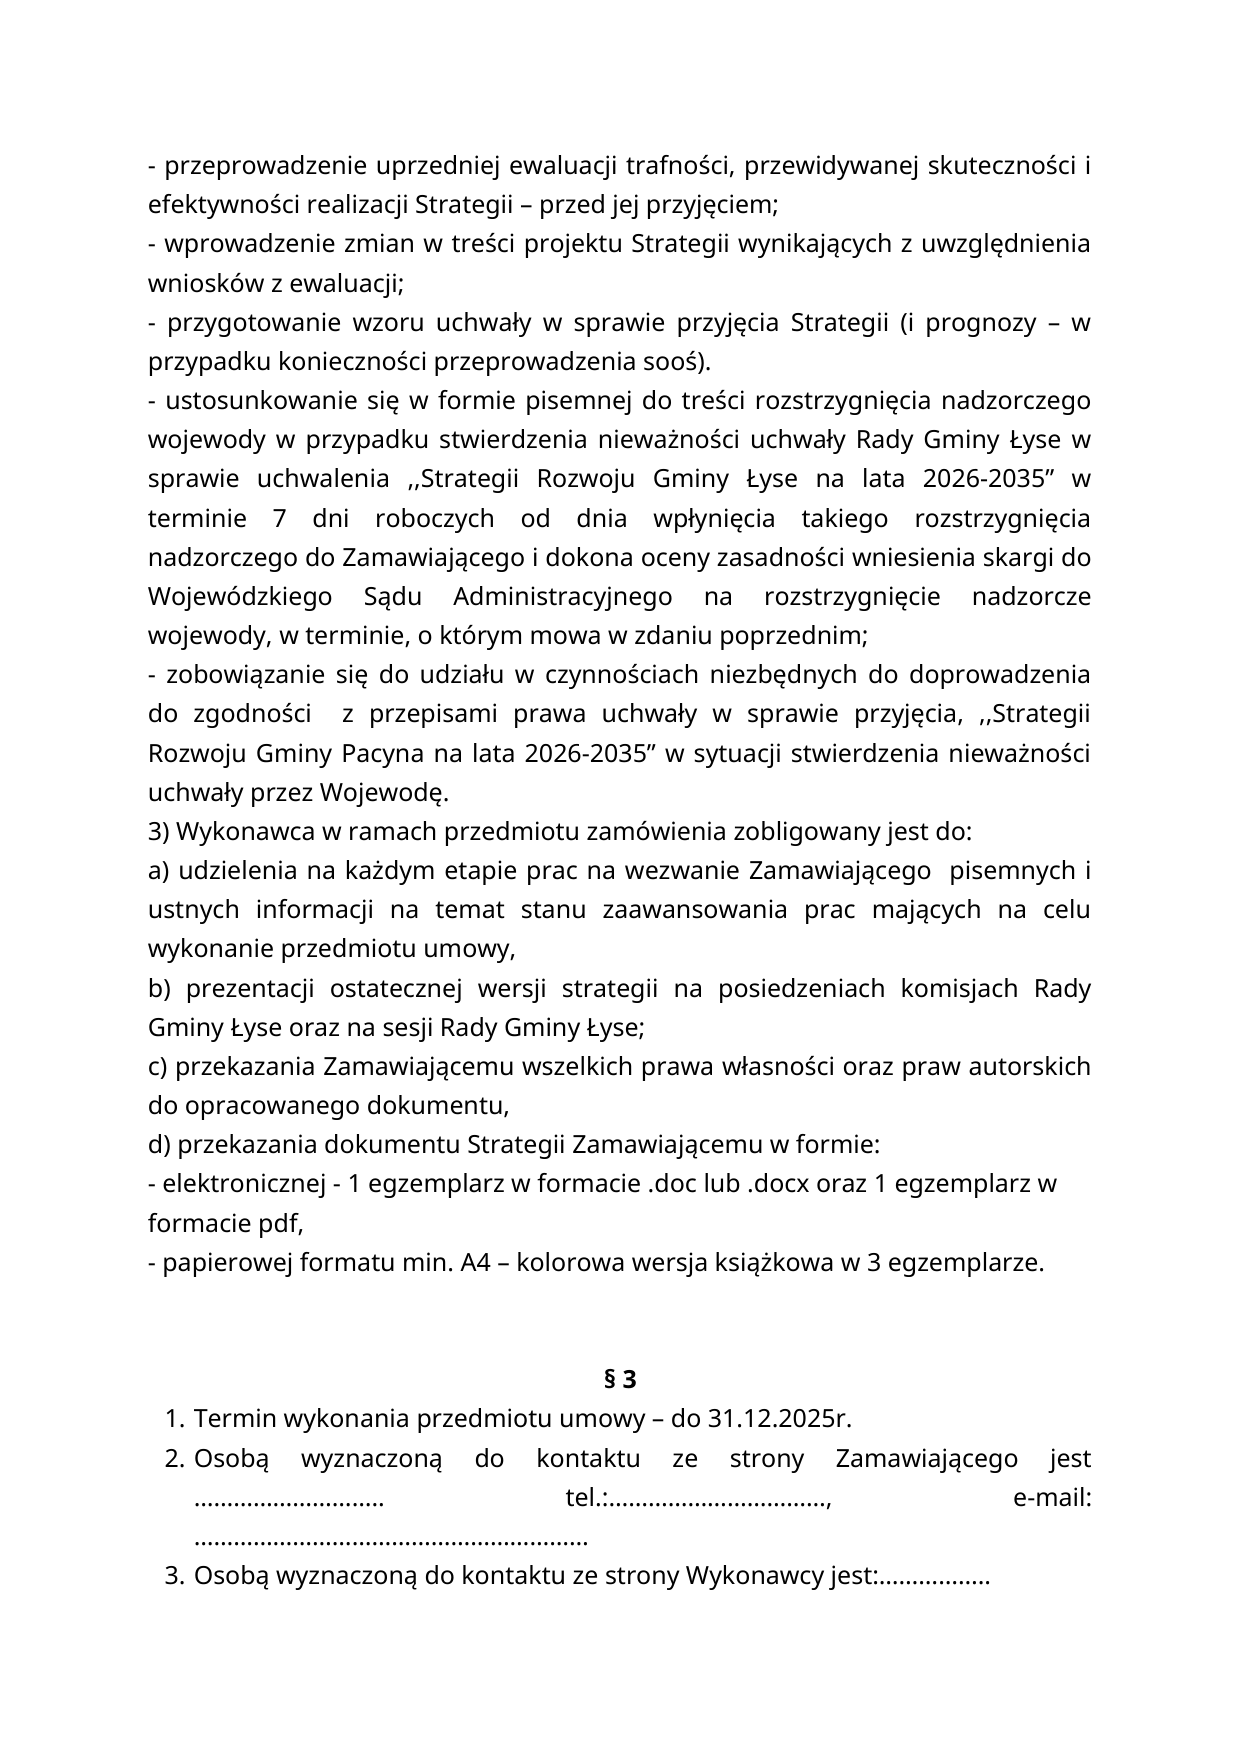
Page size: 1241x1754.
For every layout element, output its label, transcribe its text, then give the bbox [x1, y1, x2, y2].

text a) udzielenia na każdym etapie prac na wezwanie Zamawiającego pisemnych i ustnych informacji na temat stanu zaawansowania prac mających na celu wykonanie przedmiotu umowy, [148, 853, 1092, 965]
list Osobą wyznaczoną do kontaktu ze strony Zamawiającego jest ……………………….. tel.:……………………………, e-mail: …………………………………………………… [164, 1440, 1092, 1553]
text - ustosunkowanie się w formie pisemnej do treści rozstrzygnięcia nadzorczego wojewody w przypadku stwierdzenia nieważności uchwały Rady Gminy Łyse w sprawie uchwalenia ,,Strategii Rozwoju Gminy Łyse na lata 2026-2035” w terminie 7 dni roboczych od dnia wpłynięcia takiego rozstrzygnięcia nadzorczego do Zamawiającego i dokona oceny zasadności wniesienia skargi do Wojewódzkiego Sądu Administracyjnego na rozstrzygnięcie nadzorcze wojewody, w terminie, o którym mowa w zdaniu poprzednim; [148, 383, 1092, 652]
text - zobowiązanie się do udziału w czynnościach niezbędnych do doprowadzenia do zgodności z przepisami prawa uchwały w sprawie przyjęcia, ,,Strategii Rozwoju Gminy Pacyna na lata 2026-2035” w sytuacji stwierdzenia nieważności uchwały przez Wojewodę. [148, 657, 1092, 808]
text c) przekazania Zamawiającemu wszelkich prawa własności oraz praw autorskich do opracowanego dokumentu, [148, 1048, 1092, 1122]
list Osobą wyznaczoną do kontaktu ze strony Wykonawcy jest:…………….. [164, 1558, 1092, 1592]
text - przeprowadzenie uprzedniej ewaluacji trafności, przewidywanej skuteczności i efektywności realizacji Strategii – przed jej przyjęciem; [148, 148, 1092, 221]
text 3) Wykonawca w ramach przedmiotu zamówienia zobligowany jest do: [148, 813, 1092, 848]
text - wprowadzenie zmian w treści projektu Strategii wynikających z uwzględnienia wniosków z ewaluacji; [148, 226, 1092, 299]
list Termin wykonania przedmiotu umowy – do 31.12.2025r. [164, 1401, 1092, 1435]
text - przygotowanie wzoru uchwały w sprawie przyjęcia Strategii (i prognozy – w przypadku konieczności przeprowadzenia sooś). [148, 304, 1092, 378]
text - papierowej formatu min. A4 – kolorowa wersja książkowa w 3 egzemplarze. [148, 1244, 1092, 1278]
text b) prezentacji ostatecznej wersji strategii na posiedzeniach komisjach Rady Gminy Łyse oraz na sesji Rady Gminy Łyse; [148, 970, 1092, 1043]
text § 3 [148, 1362, 1092, 1396]
text d) przekazania dokumentu Strategii Zamawiającemu w formie: [148, 1127, 1092, 1161]
text - elektronicznej - 1 egzemplarz w formacie .doc lub .docx oraz 1 egzemplarz w formacie pdf, [148, 1166, 1092, 1239]
